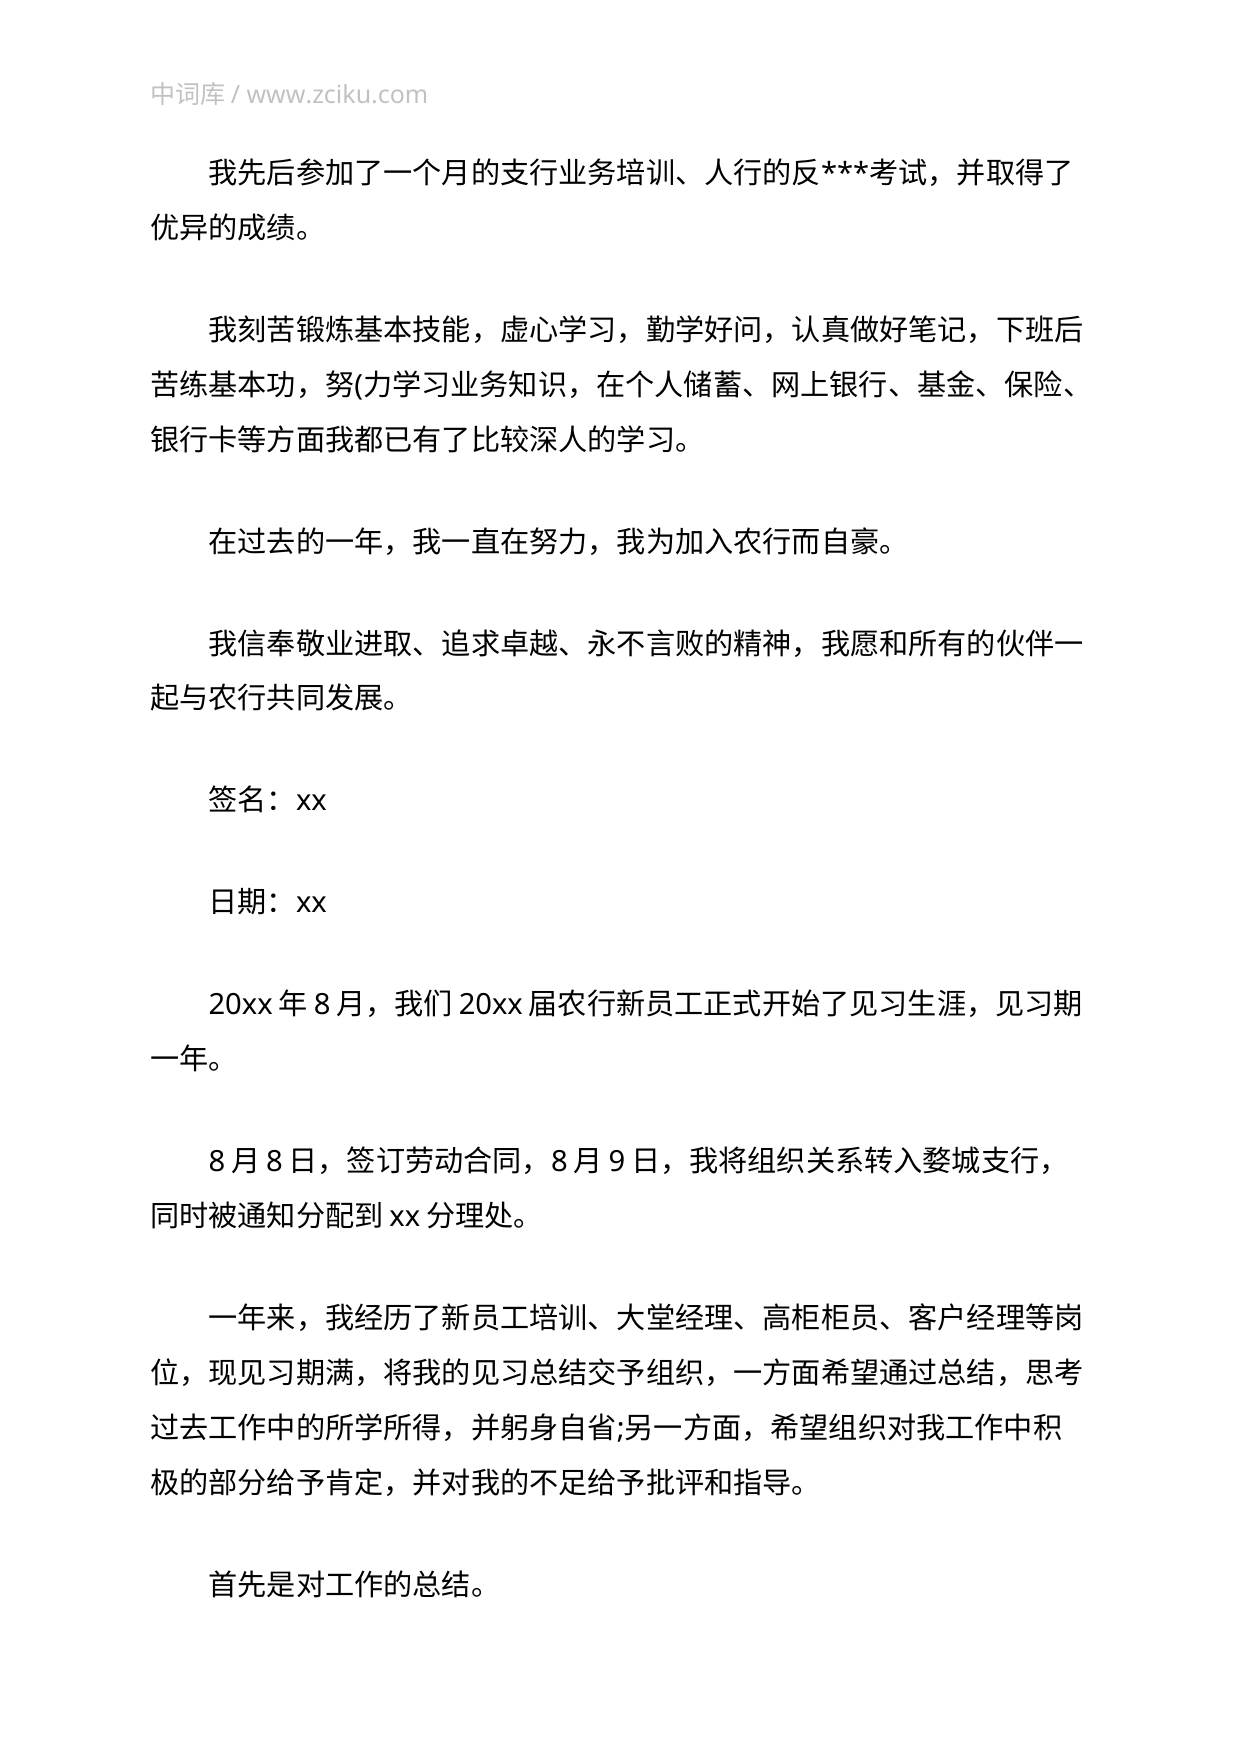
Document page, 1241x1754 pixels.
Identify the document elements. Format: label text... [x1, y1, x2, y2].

text 我先后参加了一个月的支行业务培训、人行的反***考试，并取得了优异的成绩。 [150, 150, 1090, 247]
text 20xx年8月，我们20xx届农行新员工正式开始了见习生涯，见习期一年。 [150, 981, 1090, 1078]
text 我刻苦锻炼基本技能，虚心学习，勤学好问，认真做好笔记，下班后苦练基本功，努(力学习业务知识，在个人储蓄、网上银行、基金、保险、银行卡等方面我都已有了比较深人的学习。 [150, 307, 1090, 459]
text 一年来，我经历了新员工培训、大堂经理、高柜柜员、客户经理等岗位，现见习期满，将我的见习总结交予组织，一方面希望通过总结，思考过去工作中的所学所得，并躬身自省;另一方面，希望组织对我工作中积极的部分给予肯定，并对我的不足给予批评和指导。 [150, 1294, 1090, 1502]
text 8月8日，签订劳动合同，8月9日，我将组织关系转入婺城支行，同时被通知分配到xx分理处。 [150, 1138, 1090, 1235]
text 日期：xx [150, 879, 1090, 921]
text 我信奉敬业进取、追求卓越、永不言败的精神，我愿和所有的伙伴一起与农行共同发展。 [150, 620, 1090, 717]
text 在过去的一年，我一直在努力，我为加入农行而自豪。 [150, 518, 1090, 561]
text 签名：xx [150, 777, 1090, 819]
text 首先是对工作的总结。 [150, 1561, 1090, 1603]
